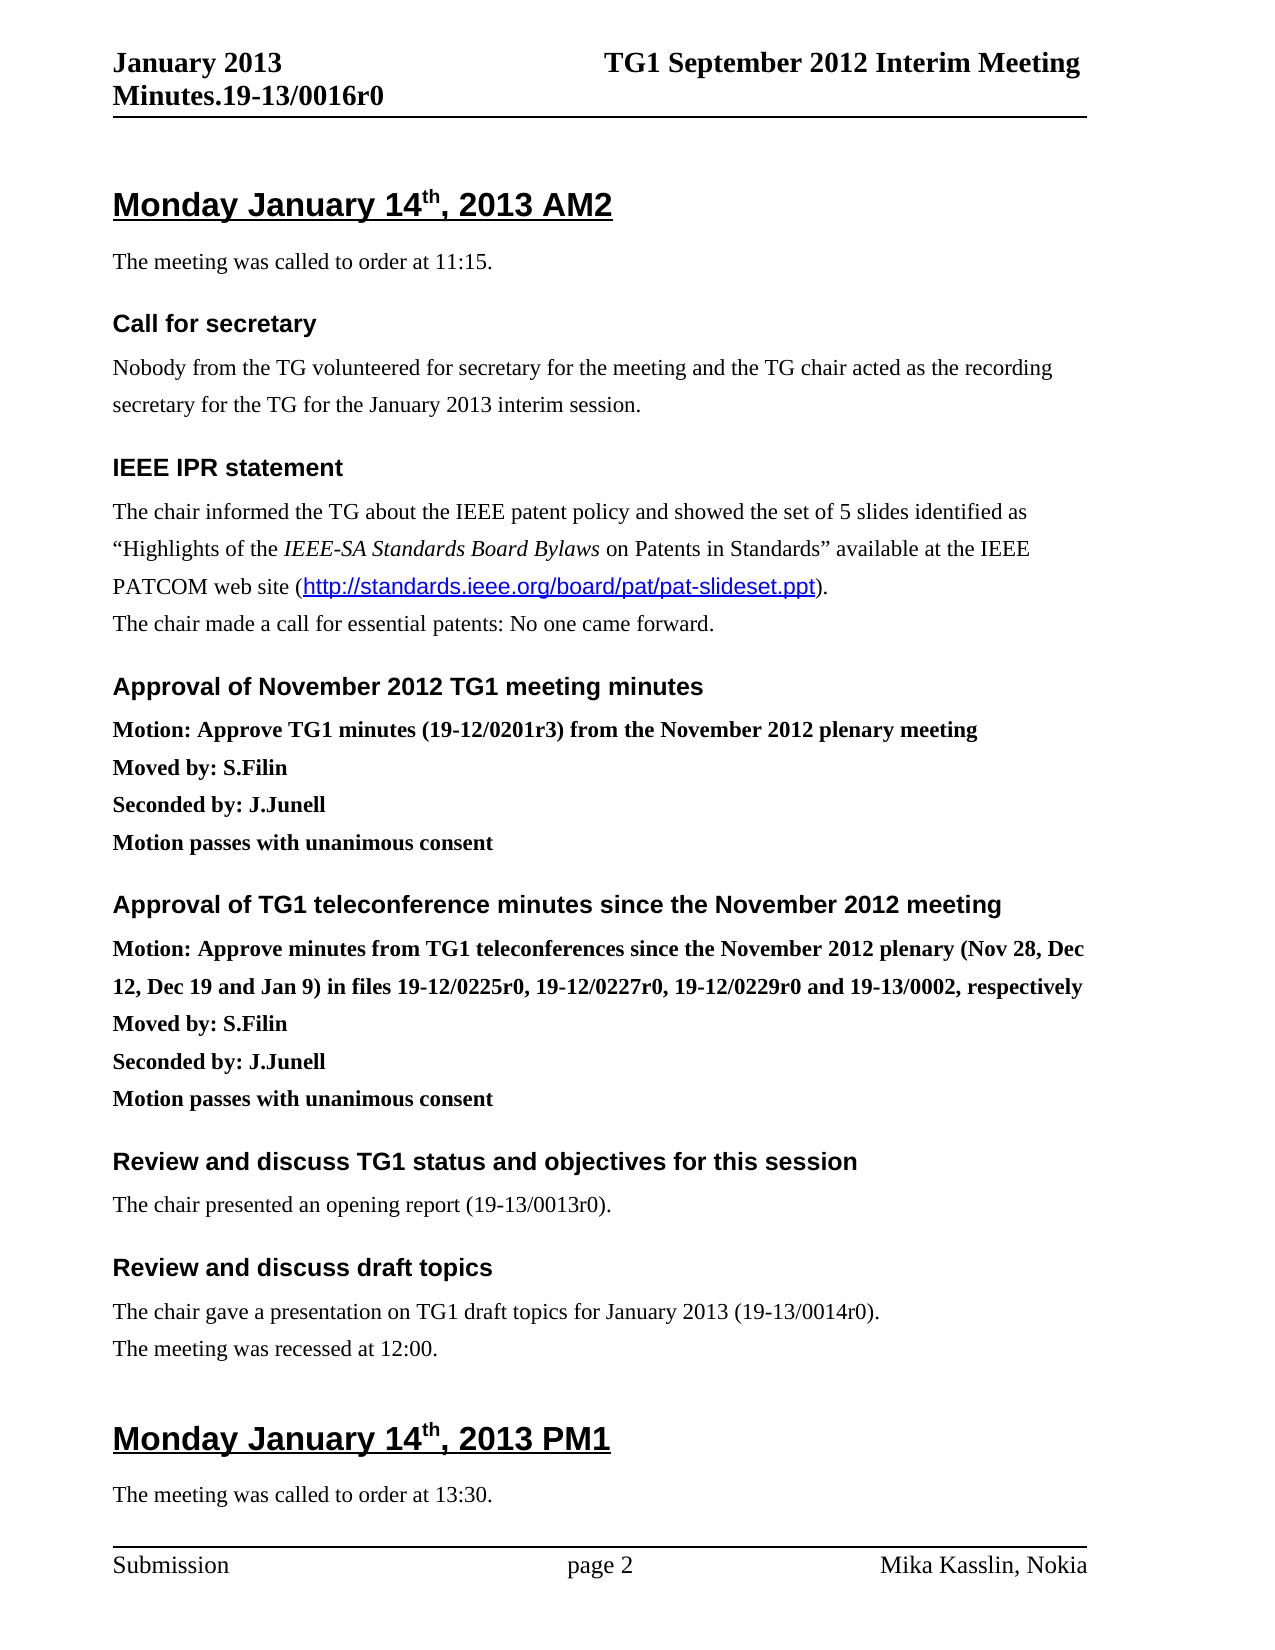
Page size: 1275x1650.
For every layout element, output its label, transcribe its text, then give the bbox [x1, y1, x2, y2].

text Nobody from the TG volunteered for secretary for the meeting and the TG chair acted as the recording secretary for the TG for the January 2013 interim session. [112, 348, 1087, 423]
text The meeting was recessed at 12:00. [112, 1330, 1087, 1367]
text Motion: Approve TG1 minutes (19-12/0201r3) from the November 2012 plenary meeting [112, 711, 1087, 748]
text Moved by: S.Filin [112, 1005, 1087, 1042]
subtitle Approval of November 2012 TG1 meeting minutes [112, 667, 1087, 705]
subtitle Review and discuss TG1 status and objectives for this session [112, 1142, 1087, 1180]
text Seconded by: J.Junell [112, 786, 1087, 823]
text The meeting was called to order at 13:30. [112, 1476, 1087, 1513]
subtitle Approval of TG1 teleconference minutes since the November 2012 meeting [112, 886, 1087, 923]
text The meeting was called to order at 11:15. [112, 242, 1087, 280]
subtitle Monday January 14th, 2013 AM2 [112, 167, 1087, 242]
subtitle Monday January 14th, 2013 PM1 [112, 1401, 1087, 1476]
text The chair presented an opening report (19-13/0013r0). [112, 1186, 1087, 1223]
text Motion passes with unanimous consent [112, 1080, 1087, 1117]
text The chair gave a presentation on TG1 draft topics for January 2013 (19-13/0014r0). [112, 1292, 1087, 1330]
subtitle Call for secretary [112, 305, 1087, 342]
text The chair made a call for essential patents: No one came forward. [112, 605, 1087, 642]
text The chair informed the TG about the IEEE patent policy and showed the set of 5 slides identified as “Highlights of the IEEE-SA Standards Board Bylaws on Patents in Standards” available at the IEEE PATCOM web site (http://standards.ieee.org/board/pat/pat-slideset.ppt). [112, 492, 1087, 605]
subtitle Review and discuss draft topics [112, 1248, 1087, 1286]
text Moved by: S.Filin [112, 748, 1087, 786]
subtitle IEEE IPR statement [112, 448, 1087, 486]
text Motion: Approve minutes from TG1 teleconferences since the November 2012 plenary (Nov 28, Dec 12, Dec 19 and Jan 9) in files 19-12/0225r0, 19-12/0227r0, 19-12/0229r0 and 19-13/0002, respectively [112, 930, 1087, 1005]
text Seconded by: J.Junell [112, 1042, 1087, 1080]
text Motion passes with unanimous consent [112, 823, 1087, 861]
